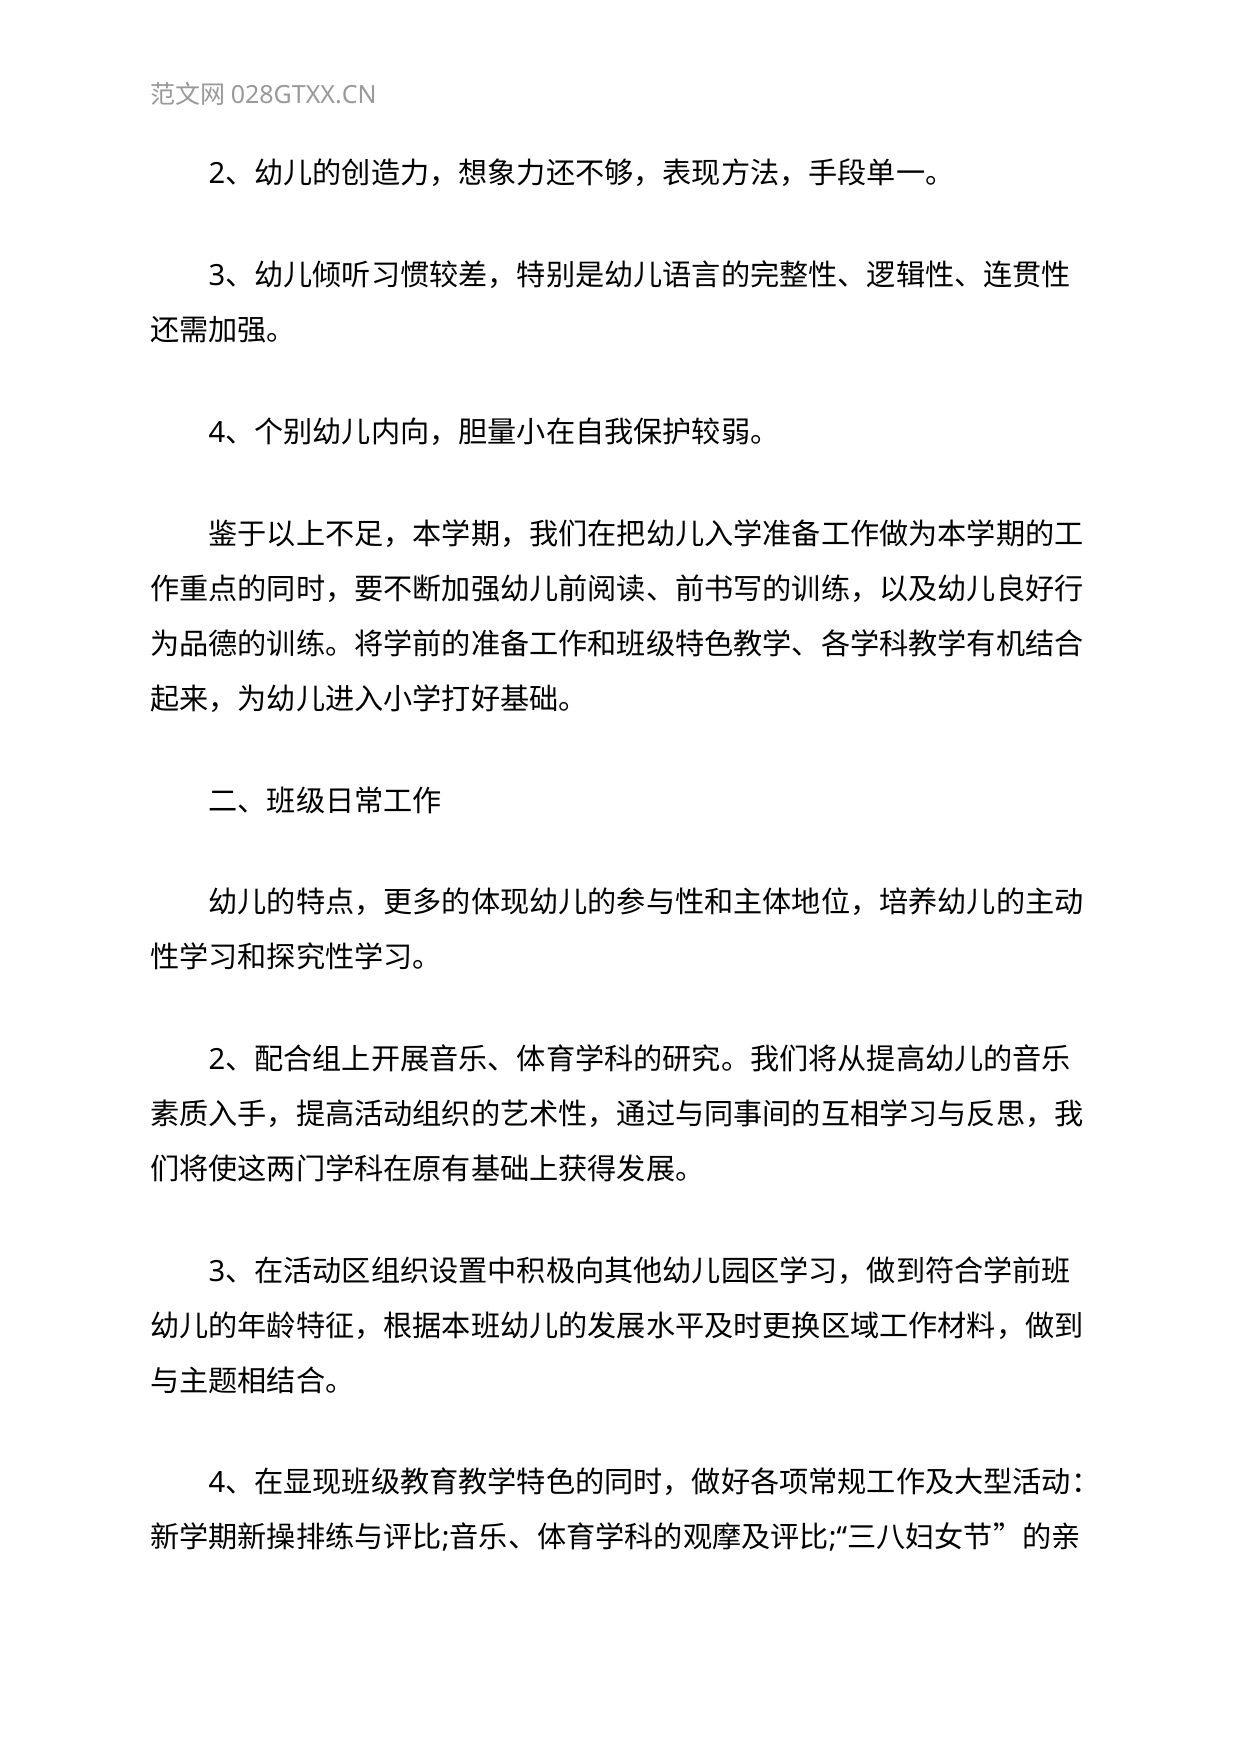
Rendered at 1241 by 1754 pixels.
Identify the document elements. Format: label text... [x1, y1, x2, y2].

text 4、个别幼儿内向，胆量小在自我保护较弱。 [150, 409, 1090, 451]
text 2、配合组上开展音乐、体育学科的研究。我们将从提高幼儿的音乐素质入手，提高活动组织的艺术性，通过与同事间的互相学习与反思，我们将使这两门学科在原有基础上获得发展。 [150, 1036, 1090, 1188]
text 3、在活动区组织设置中积极向其他幼儿园区学习，做到符合学前班幼儿的年龄特征，根据本班幼儿的发展水平及时更换区域工作材料，做到与主题相结合。 [150, 1247, 1090, 1399]
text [150, 1459, 1090, 1556]
text 幼儿的特点，更多的体现幼儿的参与性和主体地位，培养幼儿的主动性学习和探究性学习。 [150, 879, 1090, 976]
text 2、幼儿的创造力，想象力还不够，表现方法，手段单一。 [150, 150, 1090, 192]
text 二、班级日常工作 [150, 777, 1090, 819]
text 鉴于以上不足，本学期，我们在把幼儿入学准备工作做为本学期的工作重点的同时，要不断加强幼儿前阅读、前书写的训练，以及幼儿良好行为品德的训练。将学前的准备工作和班级特色教学、各学科教学有机结合起来，为幼儿进入小学打好基础。 [150, 511, 1090, 718]
text 3、幼儿倾听习惯较差，特别是幼儿语言的完整性、逻辑性、连贯性还需加强。 [150, 252, 1090, 349]
